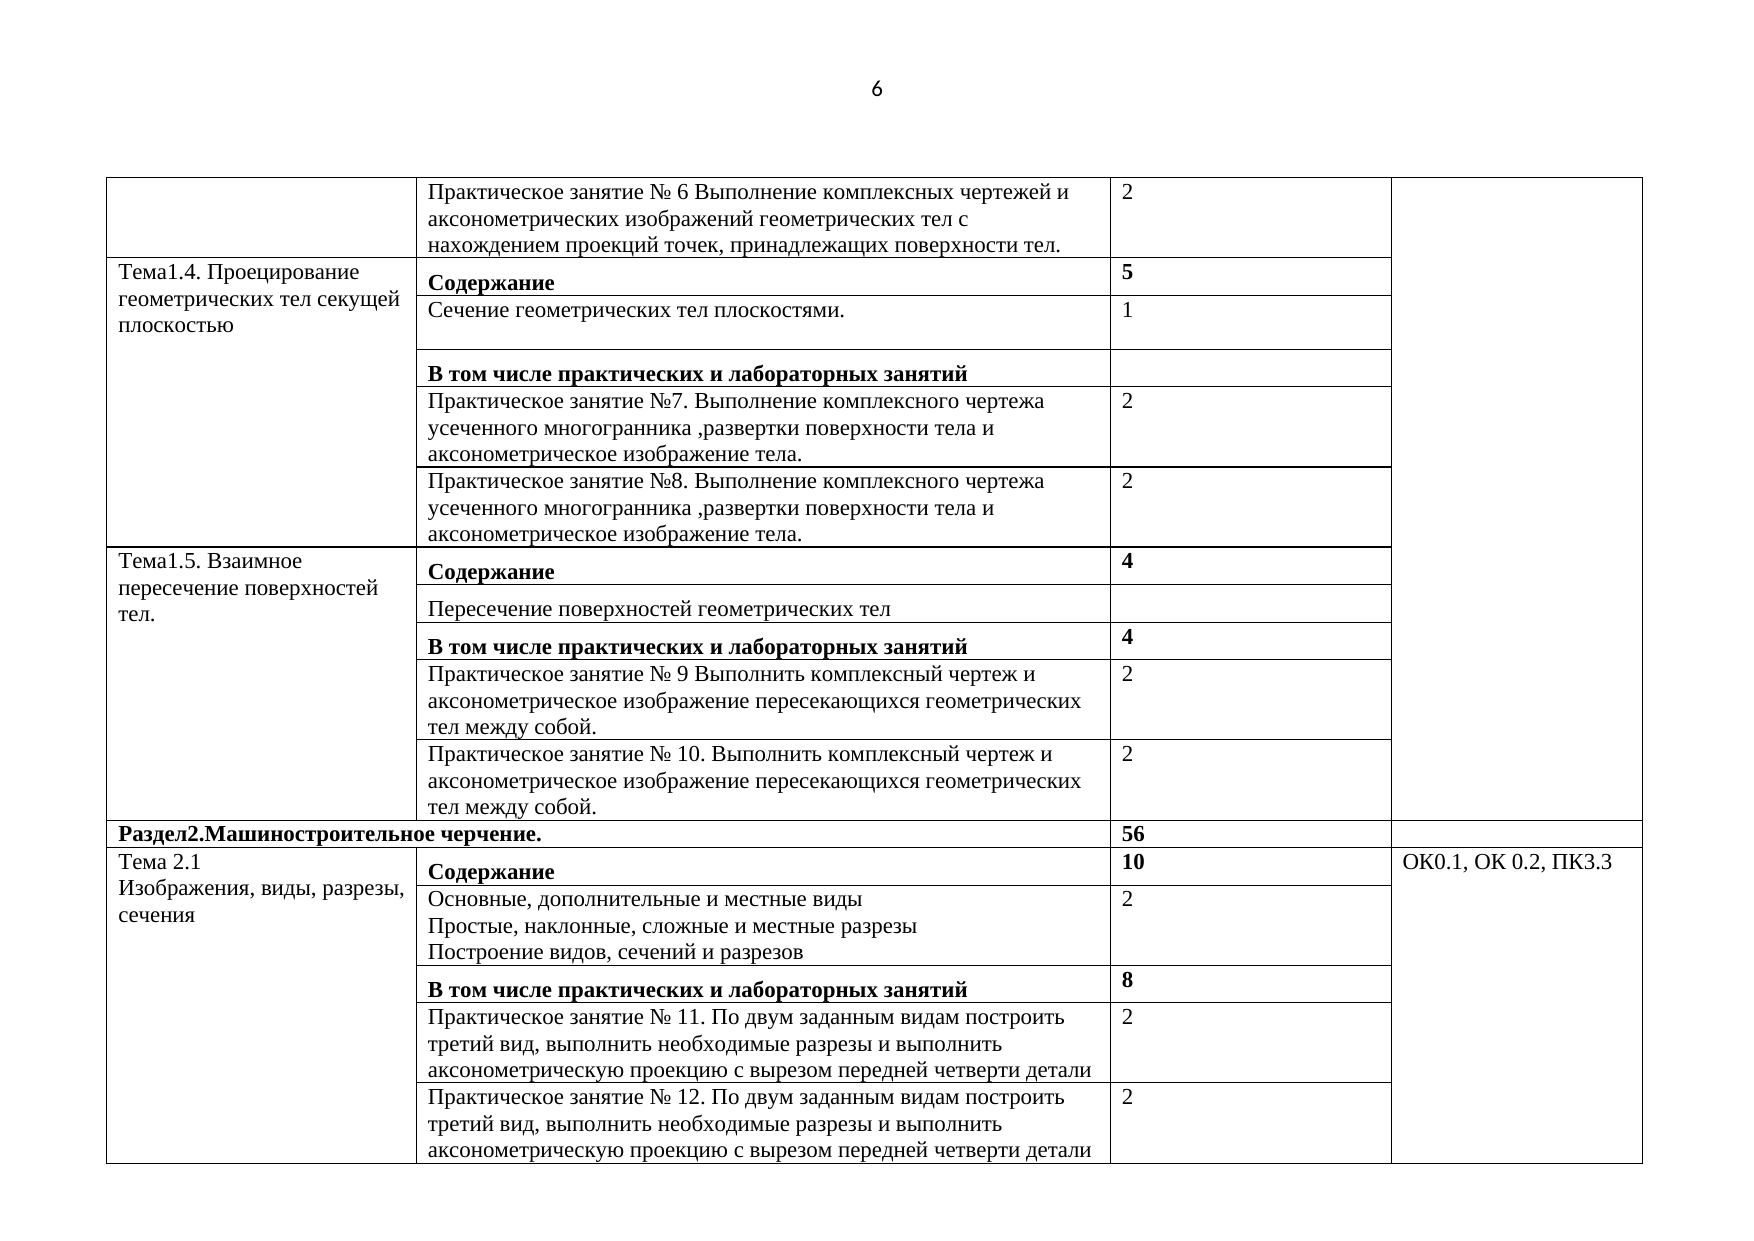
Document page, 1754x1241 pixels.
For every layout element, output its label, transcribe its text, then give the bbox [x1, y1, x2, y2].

table_cell 2 [1111, 660, 1391, 739]
table_cell Тема1.5. Взаимное пересечение поверхностей тел. [107, 548, 416, 819]
table_cell 2 [1111, 387, 1391, 466]
table_cell В том числе практических и лабораторных занятий [417, 623, 1110, 659]
table_cell 4 [1111, 623, 1391, 659]
table_cell 1 [1111, 296, 1391, 349]
table_cell 56 [1111, 821, 1391, 847]
table_cell 2 [1111, 886, 1391, 964]
table_cell Тема1.4. Проецирование геометрических тел секущей плоскостью [107, 258, 416, 546]
table_cell 10 [1111, 848, 1391, 884]
table_cell Основные, дополнительные и местные виды Простые, наклонные, сложные и местные разрезы Построение видов, сечений и разрезов [417, 886, 1110, 964]
table_cell Практическое занятие № 6 Выполнение комплексных чертежей и аксонометрических изображений геометрических тел с нахождением проекций точек, принадлежащих поверхности тел. [417, 178, 1110, 257]
table_cell В том числе практических и лабораторных занятий [417, 966, 1110, 1002]
table_cell Практическое занятие №7. Выполнение комплексного чертежа усеченного многогранника ,развертки поверхности тела и аксонометрическое изображение тела. [417, 387, 1110, 466]
table_cell Содержание [417, 848, 1110, 884]
table_cell Пересечение поверхностей геометрических тел [417, 585, 1110, 622]
table_cell Раздел2.Машиностроительное черчение. [107, 821, 1110, 847]
table_cell 2 [1111, 740, 1391, 819]
table_cell 4 [1111, 548, 1391, 584]
table_cell ОК0.1, ОК 0.2, ПК3.3 [1392, 848, 1642, 1162]
table_cell Содержание [417, 548, 1110, 584]
table_cell 8 [1111, 966, 1391, 1002]
table_cell 2 [1111, 178, 1391, 257]
table_cell Сечение геометрических тел плоскостями. [417, 296, 1110, 349]
table_cell 2 [1111, 1083, 1391, 1162]
table_cell 2 [1111, 1003, 1391, 1082]
table_cell 5 [1111, 258, 1391, 295]
table_cell Практическое занятие №8. Выполнение комплексного чертежа усеченного многогранника ,развертки поверхности тела и аксонометрическое изображение тела. [417, 468, 1110, 546]
table_cell Практическое занятие № 11. По двум заданным видам построить третий вид, выполнить необходимые разрезы и выполнить аксонометрическую проекцию с вырезом передней четверти детали [417, 1003, 1110, 1082]
table_cell Практическое занятие № 12. По двум заданным видам построить третий вид, выполнить необходимые разрезы и выполнить аксонометрическую проекцию с вырезом передней четверти детали [417, 1083, 1110, 1162]
table_cell 2 [1111, 468, 1391, 546]
table_cell В том числе практических и лабораторных занятий [417, 350, 1110, 386]
table_cell Тема 2.1 Изображения, виды, разрезы, сечения [107, 848, 416, 1162]
table_cell Практическое занятие № 10. Выполнить комплексный чертеж и аксонометрическое изображение пересекающихся геометрических тел между собой. [417, 740, 1110, 819]
table_cell [1392, 821, 1642, 847]
table_cell [1111, 585, 1391, 622]
table_cell Содержание [417, 258, 1110, 295]
table_cell [1111, 350, 1391, 386]
table_cell Практическое занятие № 9 Выполнить комплексный чертеж и аксонометрическое изображение пересекающихся геометрических тел между собой. [417, 660, 1110, 739]
